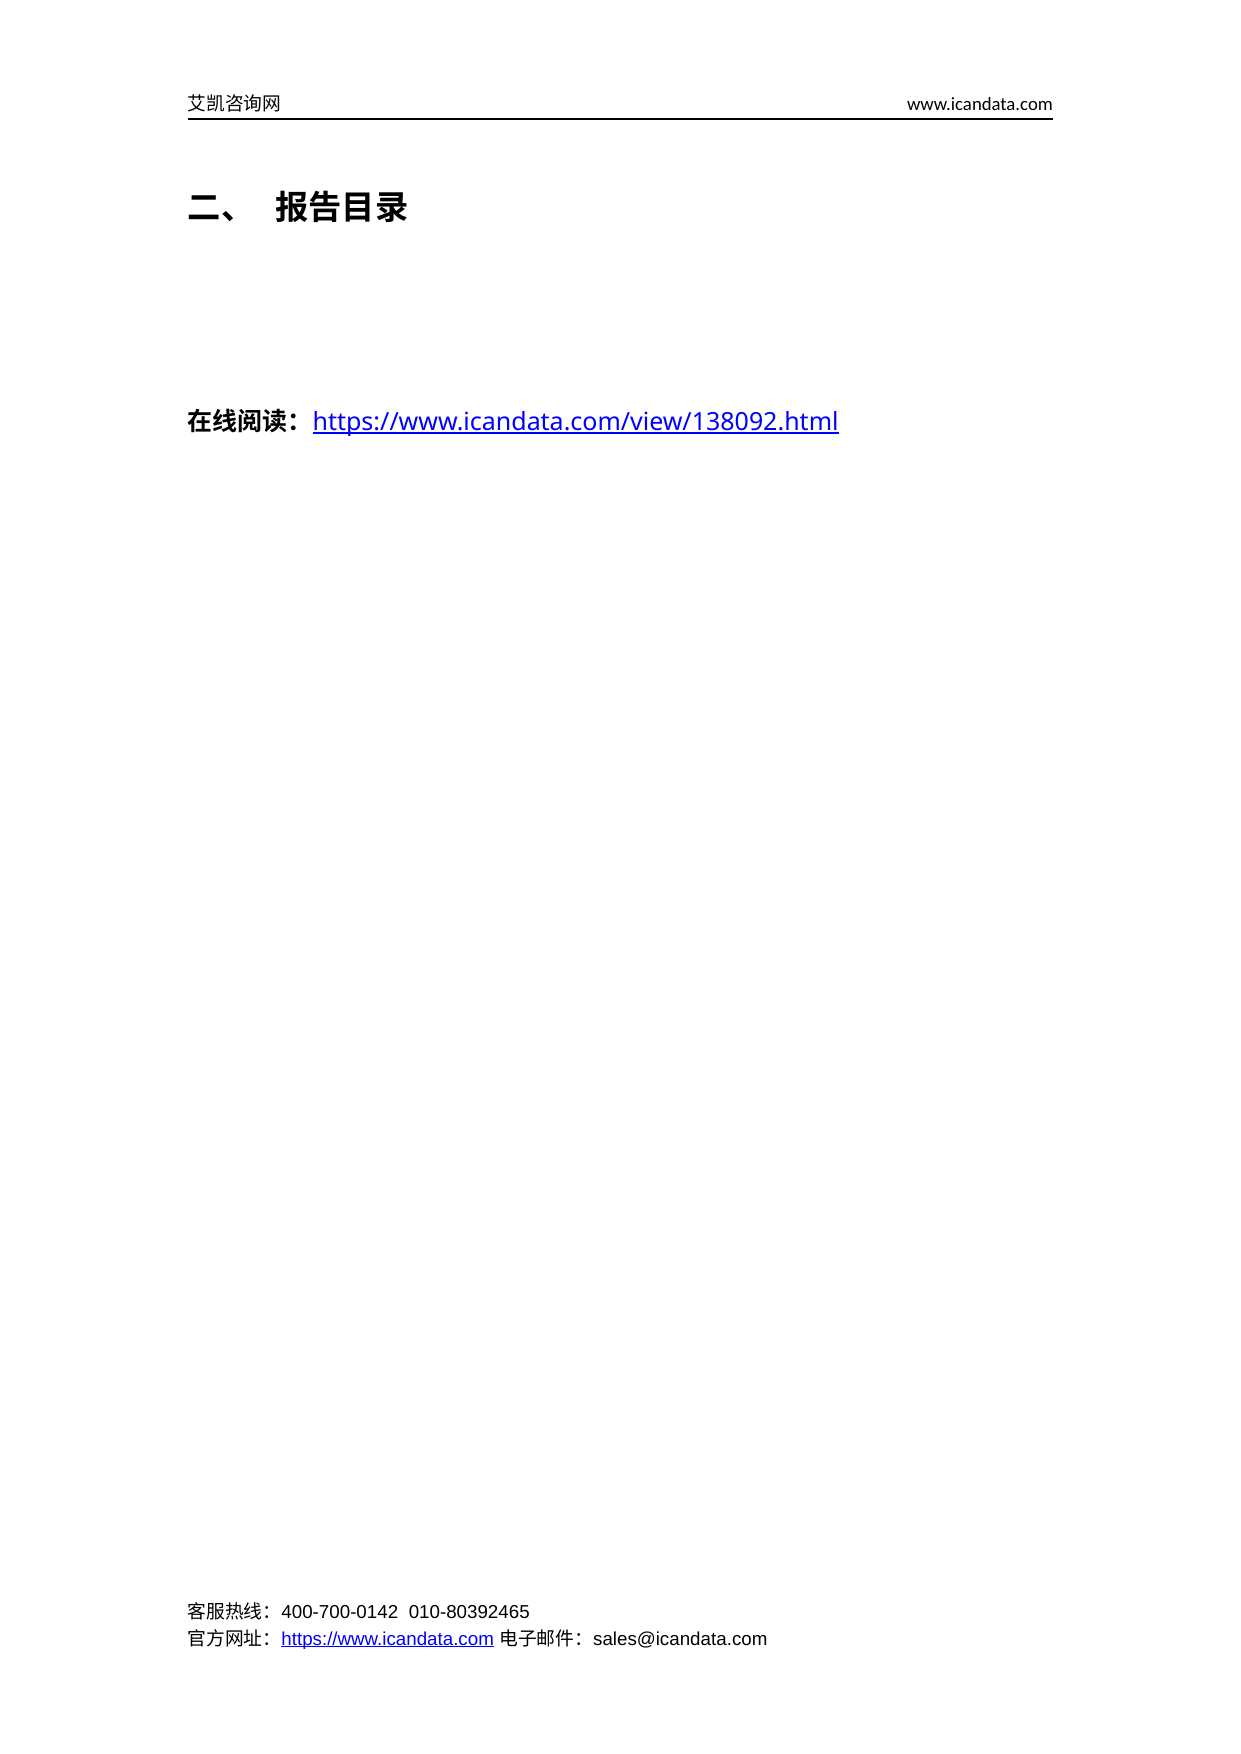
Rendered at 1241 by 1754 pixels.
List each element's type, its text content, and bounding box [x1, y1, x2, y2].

text 在线阅读：https://www.icandata.com/view/138092.html [187, 387, 1053, 452]
subtitle 报告目录 [187, 172, 1053, 237]
